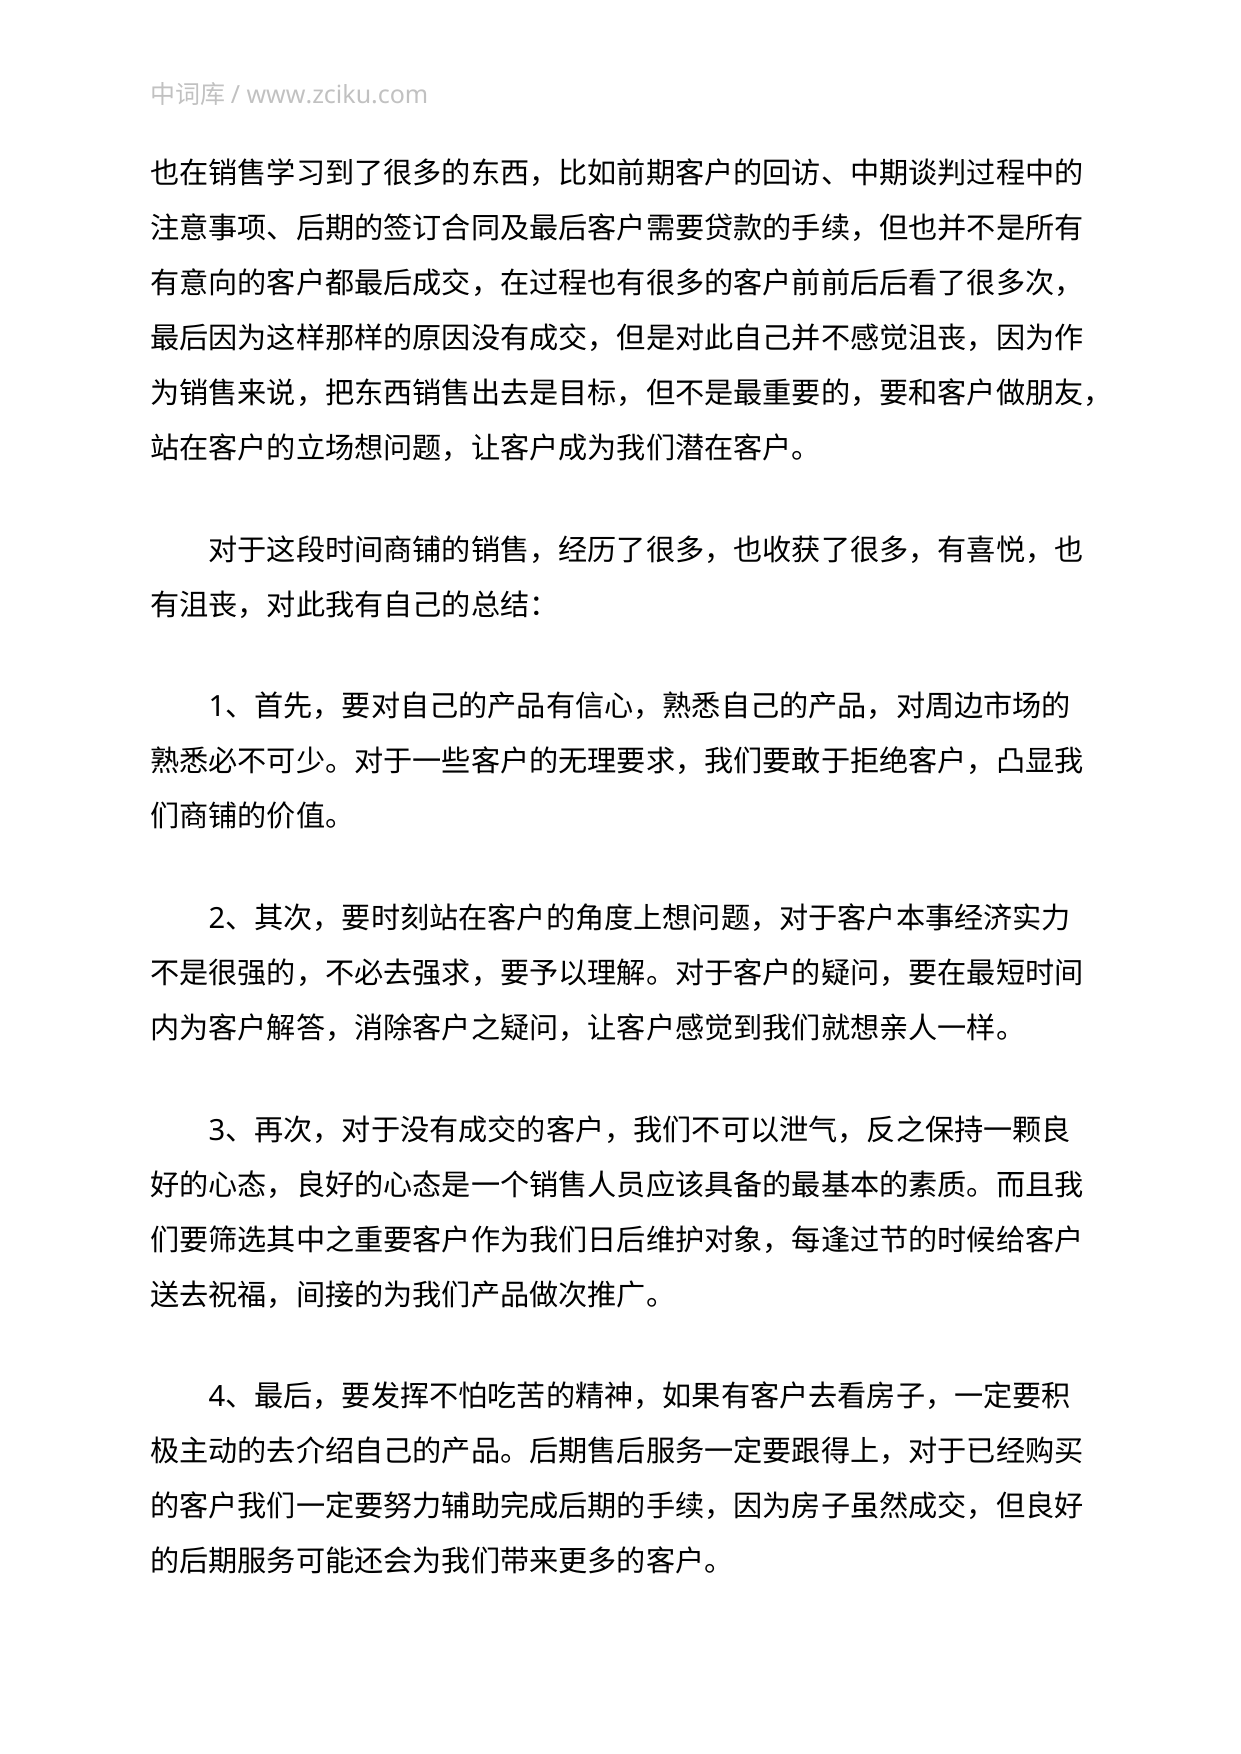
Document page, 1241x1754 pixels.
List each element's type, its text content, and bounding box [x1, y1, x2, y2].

text 3、再次，对于没有成交的客户，我们不可以泄气，反之保持一颗良好的心态，良好的心态是一个销售人员应该具备的最基本的素质。而且我们要筛选其中之重要客户作为我们日后维护对象，每逢过节的时候给客户送去祝福，间接的为我们产品做次推广。 [150, 1106, 1090, 1313]
text 1、首先，要对自己的产品有信心，熟悉自己的产品，对周边市场的熟悉必不可少。对于一些客户的无理要求，我们要敢于拒绝客户，凸显我们商铺的价值。 [150, 683, 1090, 835]
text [150, 150, 1090, 467]
text 对于这段时间商铺的销售，经历了很多，也收获了很多，有喜悦，也有沮丧，对此我有自己的总结： [150, 526, 1090, 623]
text 2、其次，要时刻站在客户的角度上想问题，对于客户本事经济实力不是很强的，不必去强求，要予以理解。对于客户的疑问，要在最短时间内为客户解答，消除客户之疑问，让客户感觉到我们就想亲人一样。 [150, 894, 1090, 1047]
text 4、最后，要发挥不怕吃苦的精神，如果有客户去看房子，一定要积极主动的去介绍自己的产品。后期售后服务一定要跟得上，对于已经购买的客户我们一定要努力辅助完成后期的手续，因为房子虽然成交，但良好的后期服务可能还会为我们带来更多的客户。 [150, 1373, 1090, 1580]
